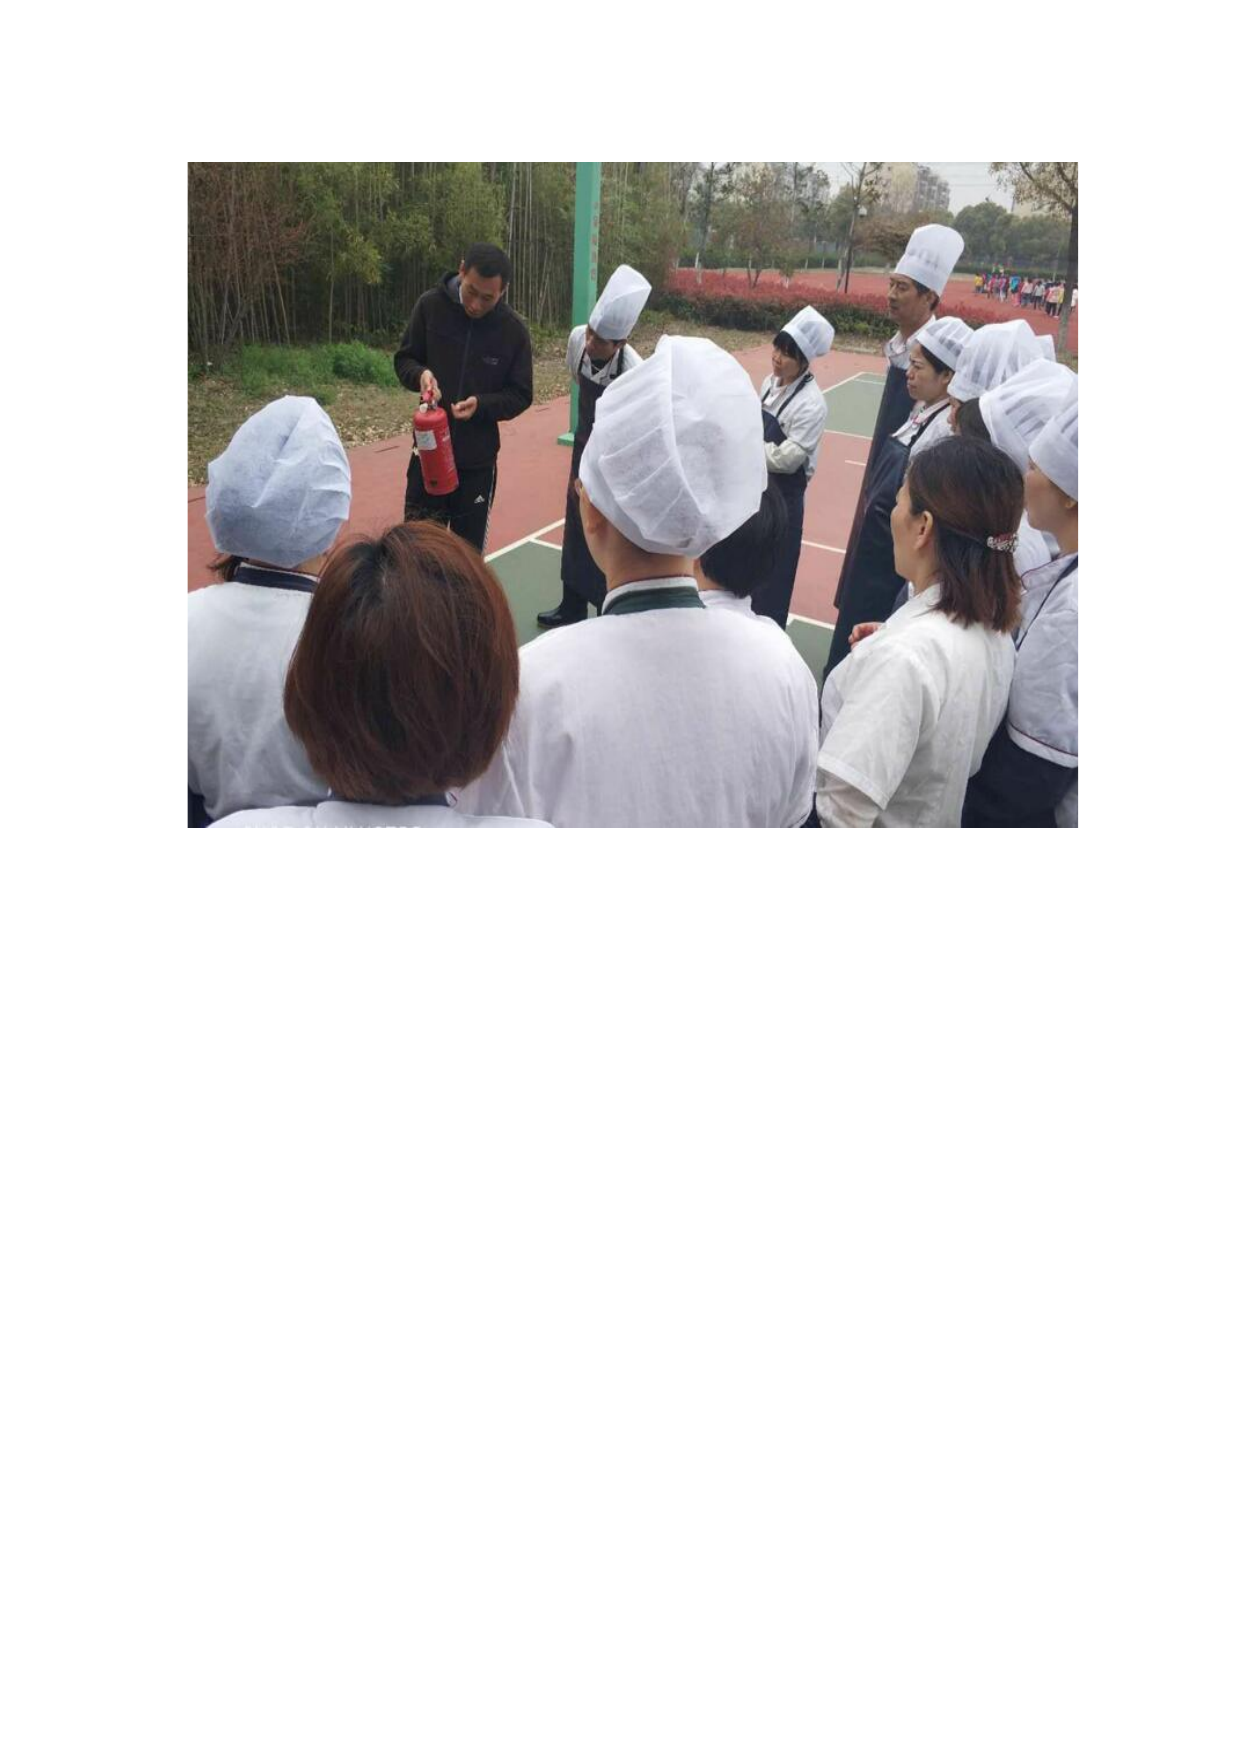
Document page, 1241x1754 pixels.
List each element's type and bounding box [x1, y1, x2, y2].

picture [187, 162, 1079, 828]
